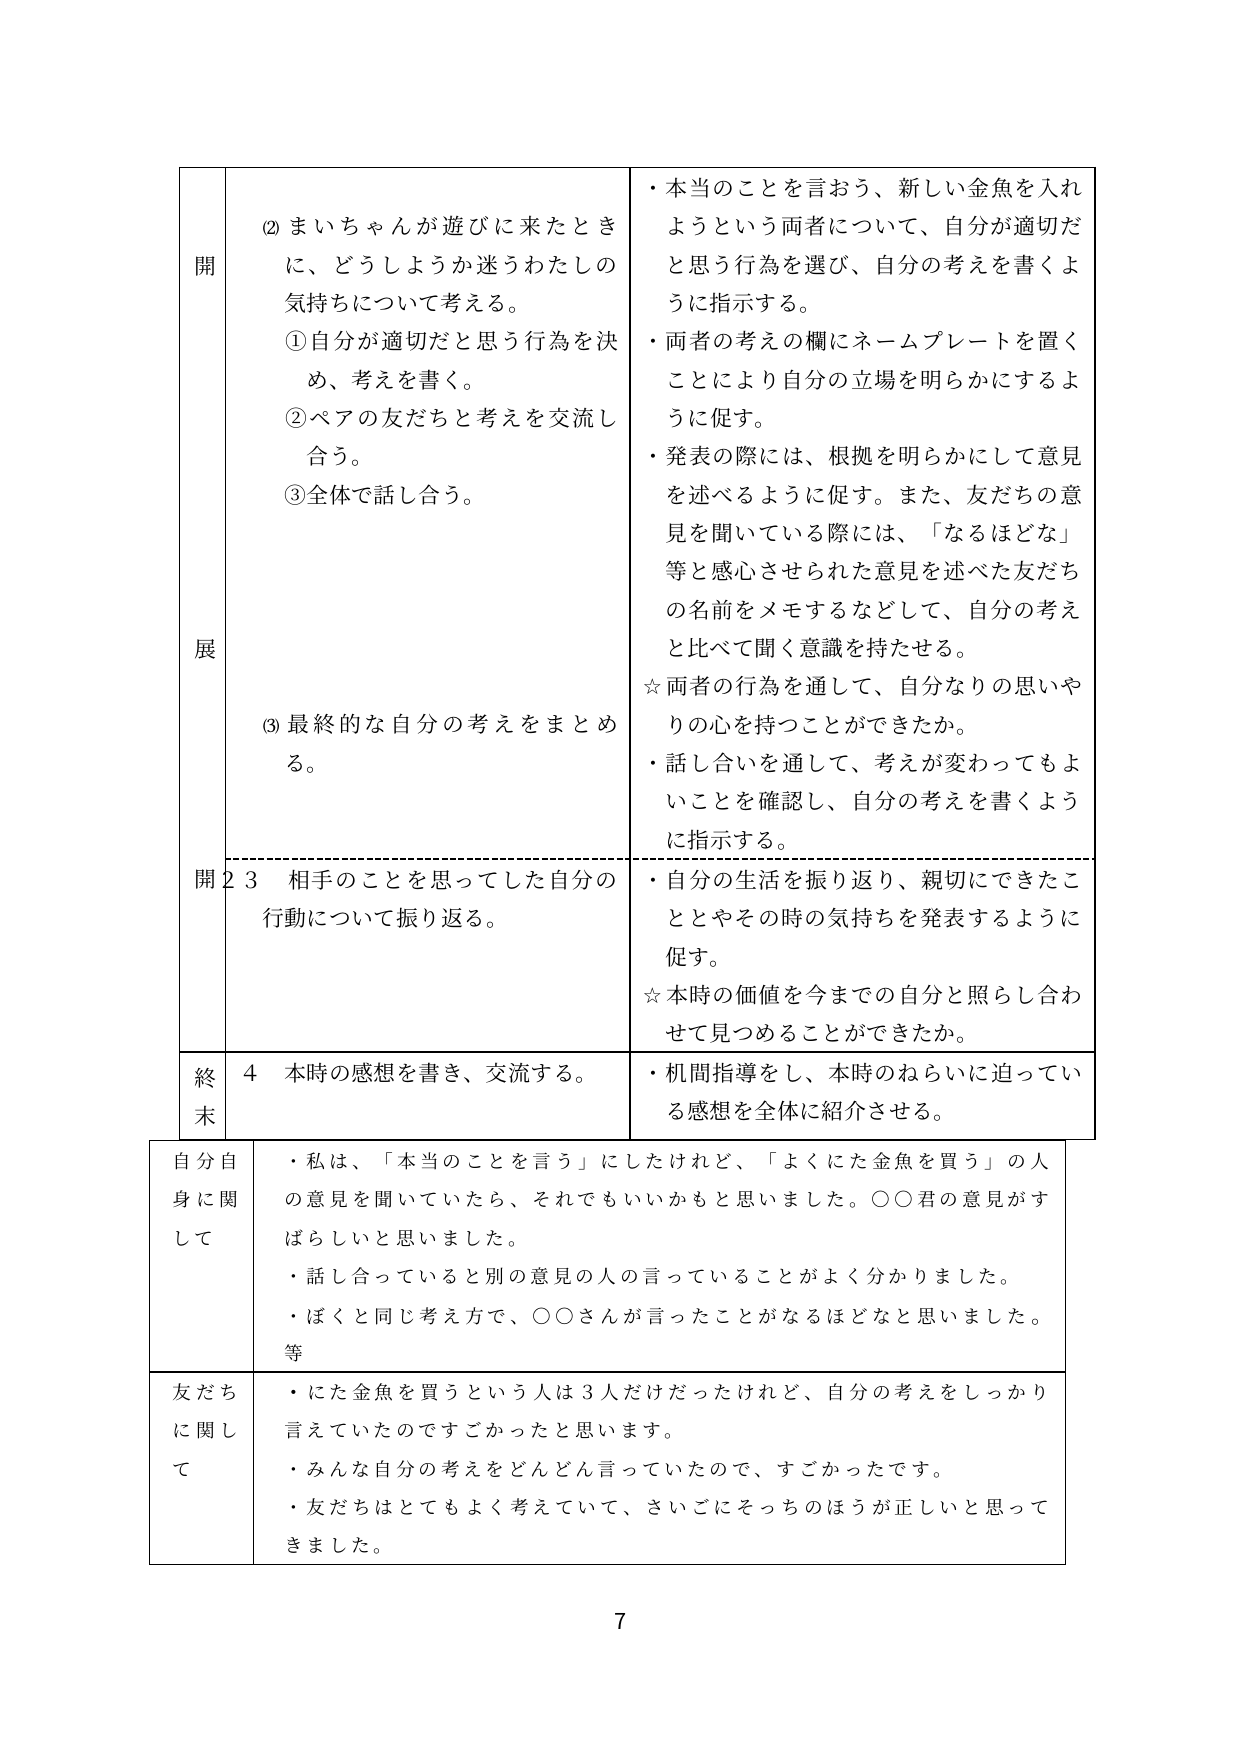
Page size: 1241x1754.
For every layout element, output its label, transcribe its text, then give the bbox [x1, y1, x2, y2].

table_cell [226, 168, 629, 858]
table_cell 展開 開 展 開 [180, 168, 225, 1051]
table_header ・私は、「本当のことを言う」にしたけれど、「よくにた金魚を買う」の人の意見を聞いていたら、それでもいいかもと思いました。○○君の意見がすばらしいと思いました。 ・話し合っていると別の意見の人の言っていることがよく分かりました。 ・ぼくと同じ考え方で、○○さんが言ったことがなるほどなと思いました。 等 [254, 1141, 1065, 1371]
table_cell ・机間指導をし、本時のねらいに迫っている感想を全体に紹介させる。 [631, 1053, 1094, 1139]
table_cell 終 末 [180, 1053, 225, 1139]
table_cell ４ 本時の感想を書き、交流する。 [226, 1053, 629, 1139]
table_cell ・自分の生活を振り返り、親切にできたこととやその時の気持ちを発表するように促す。 ☆本時の価値を今までの自分と照らし合わせて見つめることができたか。 [631, 858, 1094, 1051]
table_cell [631, 168, 1094, 858]
table_cell ２３ 相手のことを思ってした自分の行動について振り返る。 [226, 858, 629, 1051]
table_header 自分自身に関して [150, 1141, 253, 1371]
table_cell 友だちに関して [150, 1373, 253, 1564]
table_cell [254, 1373, 1065, 1564]
